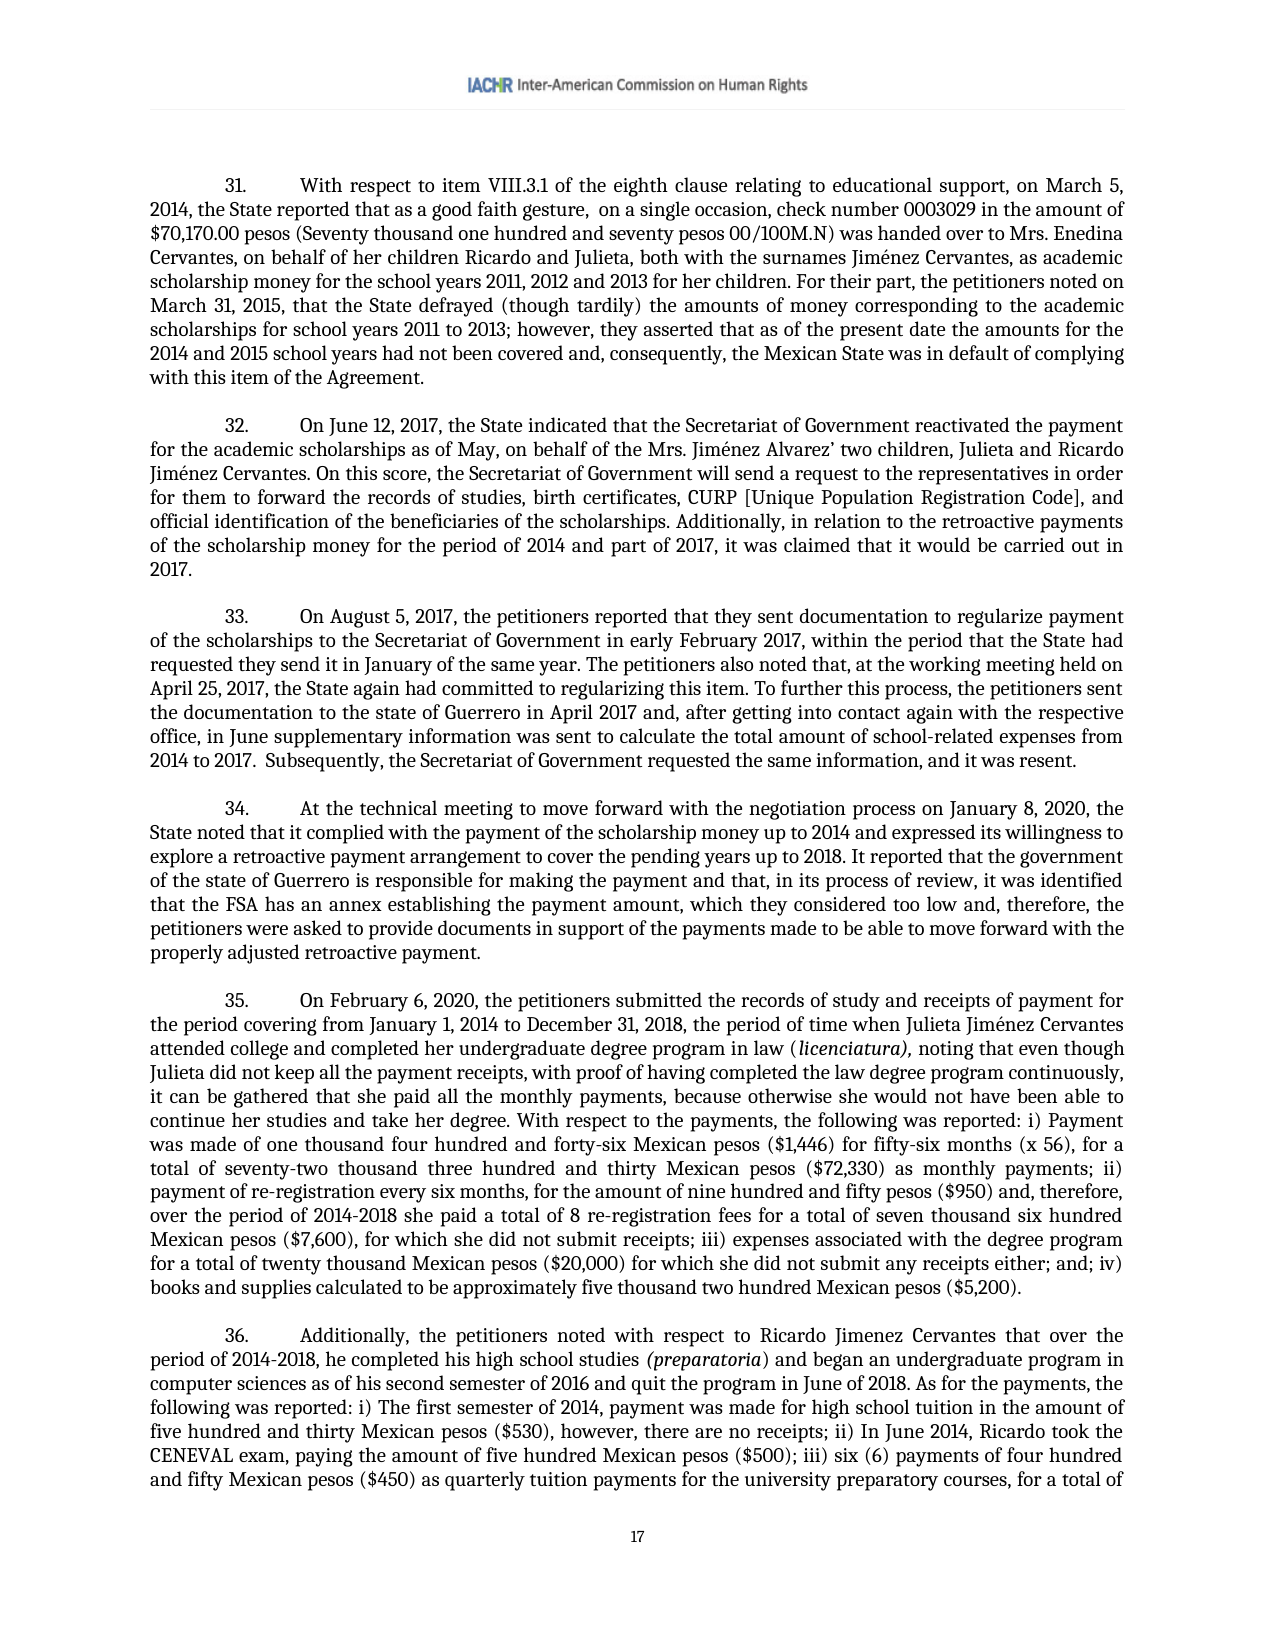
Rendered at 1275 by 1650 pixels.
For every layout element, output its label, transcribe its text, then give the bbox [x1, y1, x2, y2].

list With respect to item VIII.3.1 of the eighth clause relating to educational support, on March 5, 2014, the State reported that as a good faith gesture, on a single occasion, check number 0003029 in the amount of $70,170.00 pesos (Seventy thousand one hundred and seventy pesos 00/100M.N) was handed over to Mrs. Enedina Cervantes, on behalf of her children Ricardo and Julieta, both with the surnames Jiménez Cervantes, as academic scholarship money for the school years 2011, 2012 and 2013 for her children. For their part, the petitioners noted on March 31, 2015, that the State defrayed (though tardily) the amounts of money corresponding to the academic scholarships for school years 2011 to 2013; however, they asserted that as of the present date the amounts for the 2014 and 2015 school years had not been covered and, consequently, the Mexican State was in default of complying with this item of the Agreement. [150, 174, 1125, 389]
list On February 6, 2020, the petitioners submitted the records of study and receipts of payment for the period covering from January 1, 2014 to December 31, 2018, the period of time when Julieta Jiménez Cervantes attended college and completed her undergraduate degree program in law (licenciatura), noting that even though Julieta did not keep all the payment receipts, with proof of having completed the law degree program continuously, it can be gathered that she paid all the monthly payments, because otherwise she would not have been able to continue her studies and take her degree. With respect to the payments, the following was reported: i) Payment was made of one thousand four hundred and forty-six Mexican pesos ($1,446) for fifty-six months (x 56), for a total of seventy-two thousand three hundred and thirty Mexican pesos ($72,330) as monthly payments; ii) payment of re-registration every six months, for the amount of nine hundred and fifty pesos ($950) and, therefore, over the period of 2014-2018 she paid a total of 8 re-registration fees for a total of seven thousand six hundred Mexican pesos ($7,600), for which she did not submit receipts; iii) expenses associated with the degree program for a total of twenty thousand Mexican pesos ($20,000) for which she did not submit any receipts either; and; iv) books and supplies calculated to be approximately five thousand two hundred Mexican pesos ($5,200). [150, 988, 1125, 1300]
picture [456, 75, 819, 95]
list At the technical meeting to move forward with the negotiation process on January 8, 2020, the State noted that it complied with the payment of the scholarship money up to 2014 and expressed its willingness to explore a retroactive payment arrangement to cover the pending years up to 2018. It reported that the government of the state of Guerrero is responsible for making the payment and that, in its process of review, it was identified that the FSA has an annex establishing the payment amount, which they considered too low and, therefore, the petitioners were asked to provide documents in support of the payments made to be able to move forward with the properly adjusted retroactive payment. [150, 797, 1125, 964]
list On August 5, 2017, the petitioners reported that they sent documentation to regularize payment of the scholarships to the Secretariat of Government in early February 2017, within the period that the State had requested they send it in January of the same year. The petitioners also noted that, at the working meeting held on April 25, 2017, the State again had committed to regularizing this item. To further this process, the petitioners sent the documentation to the state of Guerrero in April 2017 and, after getting into contact again with the respective office, in June supplementary information was sent to calculate the total amount of school-related expenses from 2014 to 2017. Subsequently, the Secretariat of Government requested the same information, and it was resent. [150, 605, 1125, 773]
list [150, 1324, 1125, 1492]
list On June 12, 2017, the State indicated that the Secretariat of Government reactivated the payment for the academic scholarships as of May, on behalf of the Mrs. Jiménez Alvarez’ two children, Julieta and Ricardo Jiménez Cervantes. On this score, the Secretariat of Government will send a request to the representatives in order for them to forward the records of studies, birth certificates, CURP [Unique Population Registration Code], and official identification of the beneficiaries of the scholarships. Additionally, in relation to the retroactive payments of the scholarship money for the period of 2014 and part of 2017, it was claimed that it would be carried out in 2017. [150, 413, 1125, 581]
